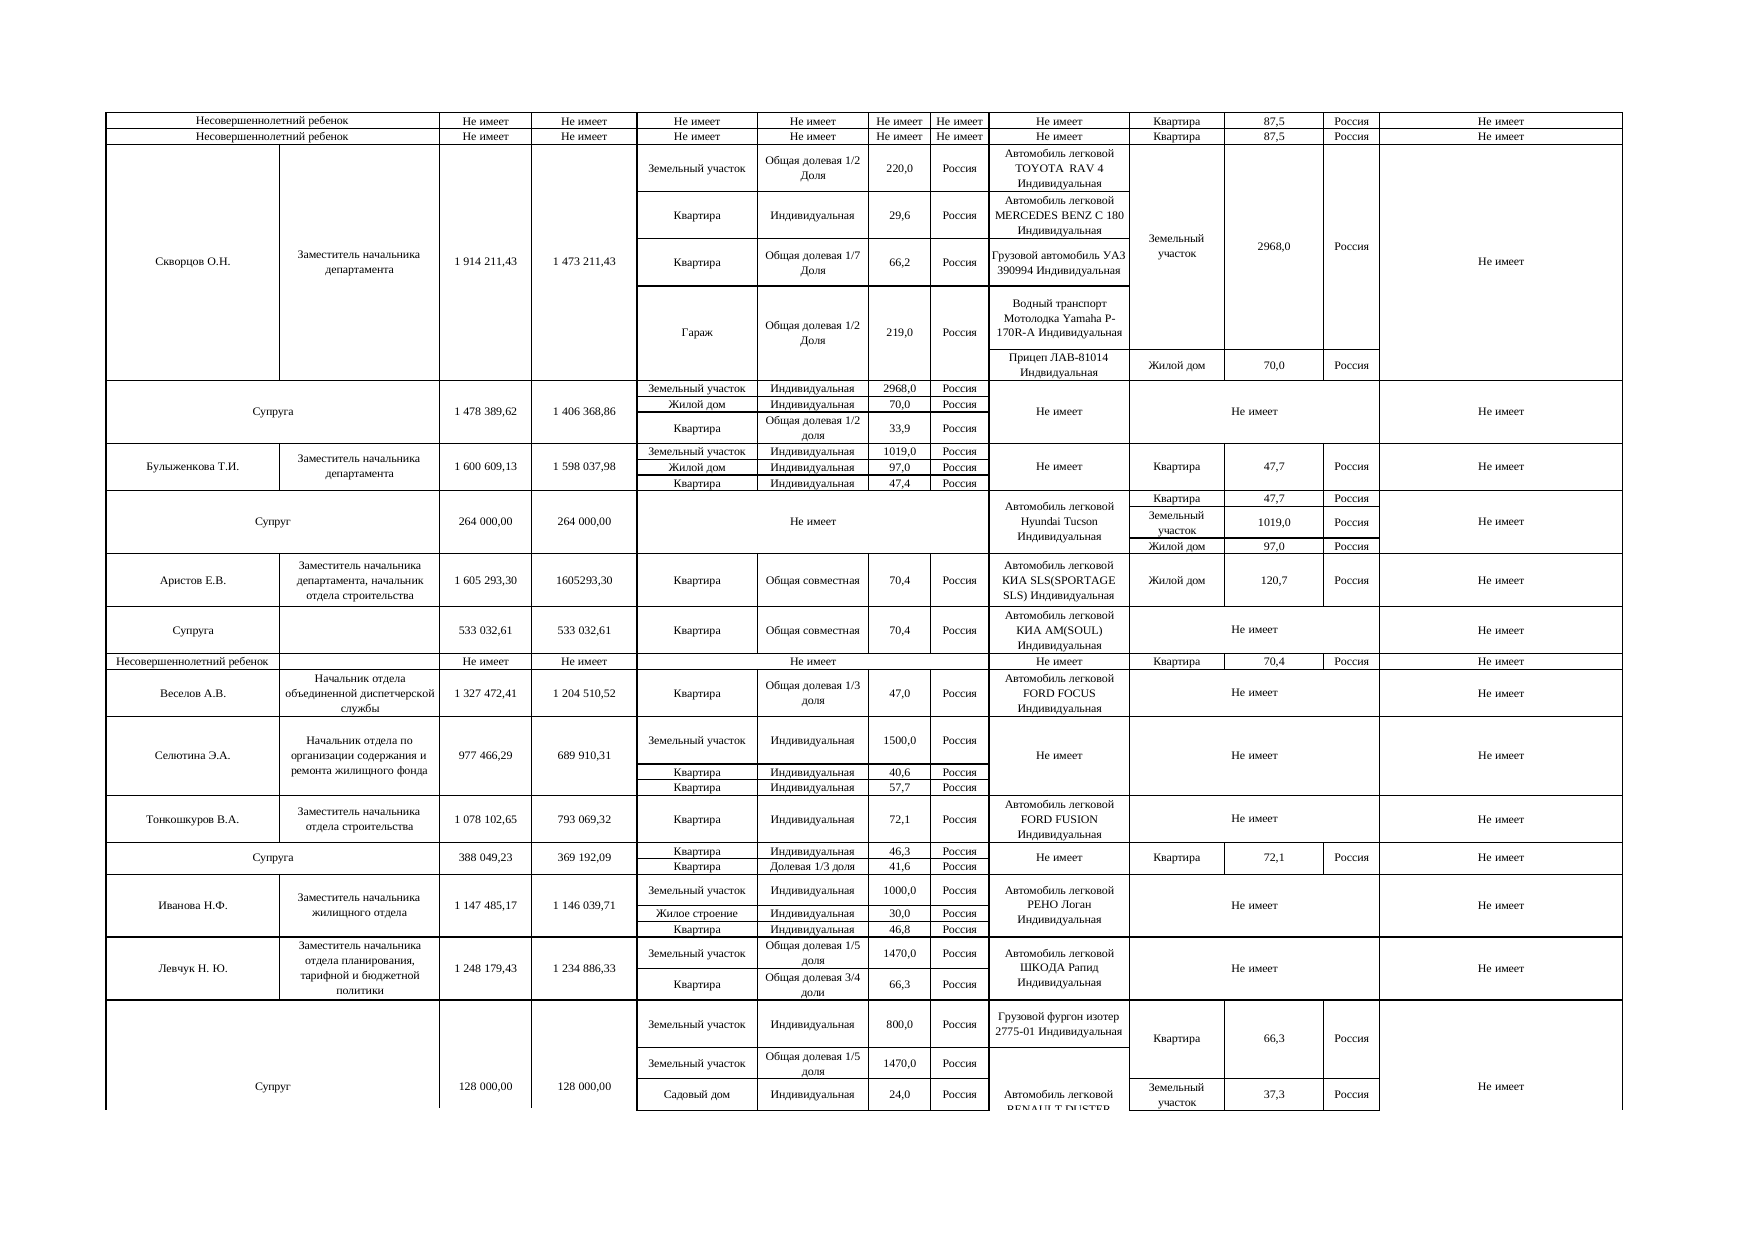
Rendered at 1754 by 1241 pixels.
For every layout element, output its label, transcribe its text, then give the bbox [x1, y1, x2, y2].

table_cell Не имеет [1380, 670, 1622, 716]
table_cell Не имеет [1380, 381, 1622, 443]
table_cell Россия [931, 938, 988, 968]
table_cell Жилой дом [638, 397, 757, 411]
table_cell Заместитель начальника департамента [280, 145, 439, 380]
table_cell Россия [931, 969, 988, 999]
table_cell Начальник отдела объединенной диспетчерской службы [280, 670, 439, 716]
table_header Не имеет [990, 113, 1129, 128]
table_cell Иванова Н.Ф. [107, 875, 279, 936]
table_cell Индивидуальная [758, 444, 868, 458]
table_cell 220,0 [869, 145, 930, 191]
table_cell Индивидуальная [758, 397, 868, 411]
table_cell Водный транспорт Мотолодка Yamaha P- 170R-A Индивидуальная [990, 287, 1129, 348]
table_cell 1 473 211,43 [532, 145, 636, 380]
table_cell 97,0 [1225, 539, 1323, 553]
table_cell 66,2 [869, 239, 930, 285]
table_cell Квартира [638, 969, 757, 999]
table_cell 70,4 [1225, 654, 1323, 669]
table_cell Квартира [638, 922, 757, 936]
table_cell Квартира [1130, 654, 1224, 669]
table_cell Квартира [638, 670, 757, 716]
table_cell 1000,0 [869, 875, 930, 905]
table_header 87,5 [1225, 113, 1323, 128]
table_cell Земельный участок [638, 381, 757, 396]
table_cell Россия [931, 607, 988, 653]
table_cell Не имеет [990, 129, 1129, 143]
table_cell 219,0 [869, 287, 930, 380]
table_cell 1019,0 [869, 444, 930, 458]
table_cell Россия [931, 875, 988, 905]
table_cell 72,1 [869, 796, 930, 842]
table_cell 120,7 [1225, 554, 1323, 606]
table_cell 24,0 [869, 1079, 930, 1109]
table_cell Не имеет [990, 843, 1129, 873]
table_cell Не имеет [990, 381, 1129, 443]
table_cell Общая совместная [758, 607, 868, 653]
table_cell 66,3 [1225, 1001, 1323, 1078]
table_cell 264 000,00 [532, 491, 636, 553]
table_cell Супруга [107, 607, 279, 653]
table_cell Автомобиль легковой КИА SLS(SPORTAGE SLS) Индивидуальная [990, 554, 1129, 606]
table_cell Россия [1324, 145, 1379, 348]
table_cell 30,0 [869, 906, 930, 921]
table_cell Россия [931, 717, 988, 763]
table_cell Россия [931, 554, 988, 606]
table_cell Не имеет [532, 654, 636, 669]
table_cell Россия [931, 765, 988, 779]
table_cell 800,0 [869, 1001, 930, 1047]
table_cell 1019,0 [1225, 507, 1323, 537]
table_cell 1 204 510,52 [532, 670, 636, 716]
table_cell 369 192,09 [532, 843, 636, 873]
table_cell Садовый дом [638, 1079, 757, 1109]
table_cell 29,6 [869, 192, 930, 238]
table_cell Россия [931, 444, 988, 458]
table_cell Не имеет [1380, 796, 1622, 842]
table_cell 1470,0 [869, 938, 930, 968]
table_cell 97,0 [869, 460, 930, 474]
table_cell Земельный участок [1130, 1079, 1224, 1109]
table_cell Квартира [638, 780, 757, 795]
table_cell 33,9 [869, 413, 930, 443]
table_cell 47,7 [1225, 444, 1323, 490]
table_cell 689 910,31 [532, 717, 636, 795]
table_cell Автомобиль легковой MERСEDES BENZ C 180 Индивидуальная [990, 192, 1129, 238]
table_cell Земельный участок [1130, 507, 1224, 537]
table_cell Россия [1324, 1001, 1379, 1078]
table_cell 977 466,29 [440, 717, 531, 795]
table_cell Индивидуальная [758, 843, 868, 858]
table_header Не имеет [440, 113, 531, 128]
table_header Не имеет [931, 113, 988, 128]
table_cell Не имеет [1130, 796, 1379, 842]
table_cell Супруг [107, 1001, 439, 1109]
table_cell Заместитель начальника жилищного отдела [280, 875, 439, 936]
table_cell 70,4 [869, 554, 930, 606]
table_cell Россия [931, 1079, 988, 1109]
table_cell 72,1 [1225, 843, 1323, 873]
table_cell 47,0 [869, 670, 930, 716]
table_cell Квартира [638, 239, 757, 285]
table_cell Квартира [638, 413, 757, 443]
table_cell Заместитель начальника департамента [280, 444, 439, 490]
table_cell Заместитель начальника отдела планирования, тарифной и бюджетной политики [280, 938, 439, 999]
table_cell Не имеет [1380, 554, 1622, 606]
table_cell Начальник отдела по организации содержания и ремонта жилищного фонда [280, 717, 439, 795]
table_cell Автомобиль легковой FORD FUSION Индивидуальная [990, 796, 1129, 842]
table_cell Грузовой фургон изотер 2775-01 Индивидуальная [990, 1001, 1129, 1047]
table_cell Квартира [638, 843, 757, 858]
table_cell Автомобиль легковой Hyundai Tucson Индивидуальная [990, 491, 1129, 553]
table_cell Россия [1324, 1079, 1379, 1109]
table_cell Квартира [638, 859, 757, 873]
table_cell Жилой дом [1130, 554, 1224, 606]
table_cell Квартира [1130, 843, 1224, 873]
table_cell Заместитель начальника отдела строительства [280, 796, 439, 842]
table_cell 57,7 [869, 780, 930, 795]
table_cell Не имеет [1130, 607, 1379, 653]
table_cell Супруга [107, 381, 439, 443]
table_cell Супруга [107, 843, 439, 873]
table_cell Россия [931, 397, 988, 411]
table_cell Квартира [1130, 1001, 1224, 1078]
table_cell Россия [1324, 507, 1379, 537]
table_cell 87,5 [1225, 129, 1323, 143]
table_cell Россия [931, 796, 988, 842]
table_cell Россия [1324, 554, 1379, 606]
table_cell Россия [931, 1048, 988, 1078]
table_cell Не имеет [1380, 717, 1622, 795]
table_cell Селютина Э.А. [107, 717, 279, 795]
table_cell 1 327 472,41 [440, 670, 531, 716]
table_cell Не имеет [638, 491, 988, 553]
table_cell 1 478 389,62 [440, 381, 531, 443]
table_cell 388 049,23 [440, 843, 531, 873]
table_cell Не имеет [532, 129, 636, 143]
table_cell Россия [931, 239, 988, 285]
table_cell 40,6 [869, 765, 930, 779]
table_cell Не имеет [1380, 654, 1622, 669]
table_cell Земельный участок [638, 1048, 757, 1078]
table_cell Не имеет [1380, 129, 1622, 143]
table_cell 533 032,61 [532, 607, 636, 653]
table_cell Общая совместная [758, 554, 868, 606]
table_header Квартира [1130, 113, 1224, 128]
table_cell Квартира [1130, 444, 1224, 490]
table_header Россия [1324, 113, 1379, 128]
table_cell Квартира [638, 607, 757, 653]
table_cell Индивидуальная [758, 765, 868, 779]
table_cell Россия [931, 381, 988, 396]
table_cell 70,0 [1225, 350, 1323, 380]
table_cell Россия [931, 476, 988, 490]
table_cell 533 032,61 [440, 607, 531, 653]
table_cell Веселов А.В. [107, 670, 279, 716]
table_cell Земельный участок [1130, 145, 1224, 348]
table_header Не имеет [638, 113, 757, 128]
table_cell Россия [1324, 129, 1379, 143]
table_cell Долевая 1/3 доля [758, 859, 868, 873]
table_cell 128 000,00 [531, 1001, 636, 1109]
table_cell 1 147 485,17 [440, 875, 531, 936]
table_cell [280, 607, 439, 653]
table_cell 37,3 [1225, 1079, 1323, 1109]
table_cell Автомобиль легковой РЕНО Логан Индивидуальная [990, 875, 1129, 936]
table_cell Не имеет [1130, 717, 1379, 795]
table_cell Общая долевая 3/4 доли [758, 969, 868, 999]
table_cell 1 248 179,43 [440, 938, 531, 999]
table_cell Не имеет [1380, 444, 1622, 490]
table_cell Не имеет [1380, 607, 1622, 653]
table_cell 128 000,00 [440, 1001, 531, 1109]
table_cell 2968,0 [1225, 145, 1323, 348]
table_cell Заместитель начальника департамента, начальник отдела строительства [280, 554, 439, 606]
table_cell Индивидуальная [758, 1079, 868, 1109]
table_cell Индивидуальная [758, 1001, 868, 1047]
table_cell Россия [931, 922, 988, 936]
table_cell Жилой дом [1130, 539, 1224, 553]
table_cell Не имеет [758, 129, 868, 143]
table_cell 70,0 [869, 397, 930, 411]
table_cell Жилой дом [1130, 350, 1224, 380]
table_cell Квартира [638, 765, 757, 779]
table_cell 1 234 886,33 [532, 938, 636, 999]
table_cell Не имеет [990, 444, 1129, 490]
table_cell Общая долевая 1/2 Доля [758, 287, 868, 380]
table_cell Общая долевая 1/5 доля [758, 938, 868, 968]
table_cell 1470,0 [869, 1048, 930, 1078]
table_cell Индивидуальная [758, 906, 868, 921]
table_cell Общая долевая 1/2 доля [758, 413, 868, 443]
table_cell Россия [931, 780, 988, 795]
table_cell Не имеет [1130, 381, 1379, 443]
table_cell Земельный участок [638, 1001, 757, 1047]
table_cell Не имеет [990, 654, 1129, 669]
table_cell Россия [931, 859, 988, 873]
table_cell Аристов Е.В. [107, 554, 279, 606]
table_cell Не имеет [1130, 938, 1379, 999]
table_cell Индивидуальная [758, 875, 868, 905]
table_cell Грузовой автомобиль УАЗ 390994 Индивидуальная [990, 239, 1129, 285]
table_cell Прицеп ЛАВ-81014 Индвидуальная [990, 350, 1129, 380]
table_cell Квартира [638, 192, 757, 238]
table_cell Россия [931, 843, 988, 858]
table_cell 1 406 368,86 [532, 381, 636, 443]
table_cell Гараж [638, 287, 757, 380]
table_cell Несовершеннолетний ребенок [107, 654, 279, 669]
table_cell 66,3 [869, 969, 930, 999]
table_cell Не имеет [1380, 1001, 1622, 1109]
table_cell Россия [931, 192, 988, 238]
table_cell Россия [1324, 350, 1379, 380]
table_cell Земельный участок [638, 717, 757, 763]
table_cell Автомобиль легковой КИА АМ(SOUL) Индивидуальная [990, 607, 1129, 653]
table_cell 47,7 [1225, 491, 1323, 506]
table_cell Индивидуальная [758, 922, 868, 936]
table_cell Квартира [1130, 129, 1224, 143]
table_cell Автомобиль легковой FORD FOCUS Индивидуальная [990, 670, 1129, 716]
table_cell 46,3 [869, 843, 930, 858]
table_cell Не имеет [1380, 843, 1622, 873]
table_cell 1 605 293,30 [440, 554, 531, 606]
table_header Не имеет [1380, 113, 1622, 128]
table_cell Индивидуальная [758, 780, 868, 795]
table_cell Россия [931, 670, 988, 716]
table_cell Россия [931, 145, 988, 191]
table_cell Россия [931, 413, 988, 443]
table_cell Не имеет [869, 129, 930, 143]
table_cell [280, 654, 439, 669]
table_cell Россия [931, 1001, 988, 1047]
table_cell Земельный участок [638, 444, 757, 458]
table_cell Левчук Н. Ю. [107, 938, 279, 999]
table_cell Индивидуальная [758, 192, 868, 238]
table_cell Скворцов О.Н. [107, 145, 279, 380]
table_cell Несовершеннолетний ребенок [107, 129, 439, 143]
table_cell Общая долевая 1/3 доля [758, 670, 868, 716]
table_cell Россия [1324, 539, 1379, 553]
table_cell 1605293,30 [532, 554, 636, 606]
table_cell Тонкошкуров В.А. [107, 796, 279, 842]
table_cell Россия [1324, 444, 1379, 490]
table_cell 1 598 037,98 [532, 444, 636, 490]
table_cell Автомобиль легковой RENAULT DUSTER [990, 1048, 1129, 1109]
table_header Не имеет [532, 113, 636, 128]
table_cell Не имеет [931, 129, 988, 143]
table_cell Индивидуальная [758, 717, 868, 763]
table_cell Индивидуальная [758, 381, 868, 396]
table_cell Россия [1324, 654, 1379, 669]
table_cell 2968,0 [869, 381, 930, 396]
table_cell Общая долевая 1/7 Доля [758, 239, 868, 285]
table_cell Жилой дом [638, 460, 757, 474]
table_cell Не имеет [440, 654, 531, 669]
table_cell Квартира [638, 476, 757, 490]
table_cell Общая долевая 1/5 доля [758, 1048, 868, 1078]
table_cell 1500,0 [869, 717, 930, 763]
table_cell Квартира [1130, 491, 1224, 506]
table_cell Не имеет [990, 717, 1129, 795]
table_cell Общая долевая 1/2 Доля [758, 145, 868, 191]
table_cell Земельный участок [638, 145, 757, 191]
table_header Не имеет [869, 113, 930, 128]
table_cell Автомобиль легковой ШКОДА Рапид Индивидуальная [990, 938, 1129, 999]
table_cell Россия [931, 460, 988, 474]
table_header Не имеет [758, 113, 868, 128]
table_cell 46,8 [869, 922, 930, 936]
table_cell 1 078 102,65 [440, 796, 531, 842]
table_cell 1 600 609,13 [440, 444, 531, 490]
table_cell Земельный участок [638, 875, 757, 905]
table_cell Не имеет [1380, 491, 1622, 553]
table_cell Не имеет [440, 129, 531, 143]
table_cell 1 146 039,71 [532, 875, 636, 936]
table_cell 47,4 [869, 476, 930, 490]
table_cell Не имеет [1380, 938, 1622, 999]
table_cell Супруг [107, 491, 439, 553]
table_cell Не имеет [638, 129, 757, 143]
table_cell Россия [931, 906, 988, 921]
table_cell Не имеет [1130, 670, 1379, 716]
table_cell 793 069,32 [532, 796, 636, 842]
table_cell Индивидуальная [758, 476, 868, 490]
table_cell 41,6 [869, 859, 930, 873]
table_cell Индивидуальная [758, 460, 868, 474]
table_cell Не имеет [1380, 875, 1622, 936]
table_cell Квартира [638, 554, 757, 606]
table_cell Булыженкова Т.И. [107, 444, 279, 490]
table_cell Не имеет [1380, 145, 1622, 380]
table_cell 264 000,00 [440, 491, 531, 553]
table_cell Автомобиль легковой TOYOTA RAV 4 Индивидуальная [990, 145, 1129, 191]
table_cell Россия [1324, 843, 1379, 873]
table_cell Не имеет [1130, 875, 1379, 936]
table_cell Индивидуальная [758, 796, 868, 842]
table_cell Россия [1324, 491, 1379, 506]
table_cell Квартира [638, 796, 757, 842]
table_cell Россия [931, 287, 988, 380]
table_cell Земельный участок [638, 938, 757, 968]
table_cell Не имеет [638, 654, 988, 669]
table_cell Жилое строение [638, 906, 757, 921]
table_cell 1 914 211,43 [440, 145, 531, 380]
table_header Несовершеннолетний ребенок [107, 113, 439, 128]
table_cell 70,4 [869, 607, 930, 653]
